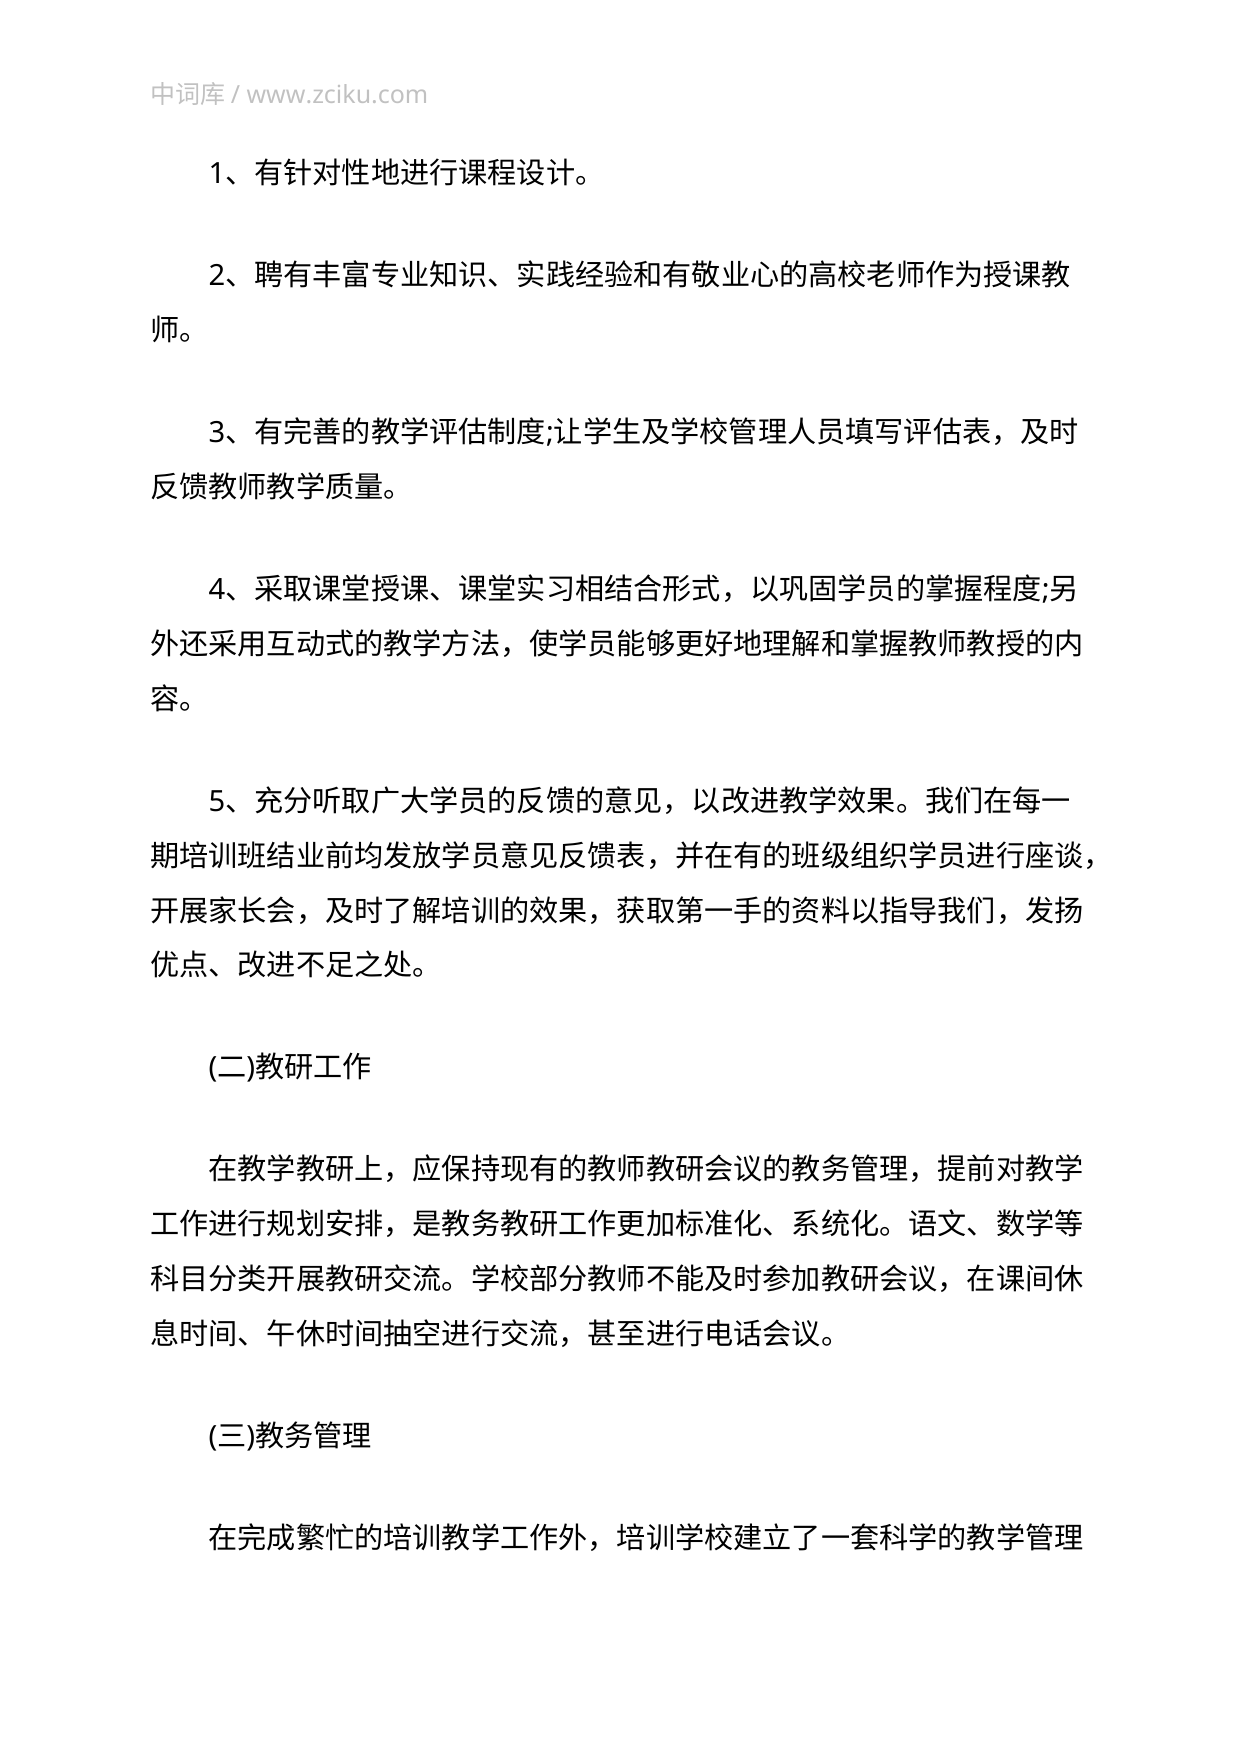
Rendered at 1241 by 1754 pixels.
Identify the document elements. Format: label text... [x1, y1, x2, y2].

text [150, 1514, 1090, 1556]
text 1、有针对性地进行课程设计。 [150, 150, 1090, 192]
text (三)教务管理 [150, 1412, 1090, 1454]
text 3、有完善的教学评估制度;让学生及学校管理人员填写评估表，及时反馈教师教学质量。 [150, 409, 1090, 506]
text 4、采取课堂授课、课堂实习相结合形式，以巩固学员的掌握程度;另外还采用互动式的教学方法，使学员能够更好地理解和掌握教师教授的内容。 [150, 566, 1090, 718]
text 在教学教研上，应保持现有的教师教研会议的教务管理，提前对教学工作进行规划安排，是教务教研工作更加标准化、系统化。语文、数学等科目分类开展教研交流。学校部分教师不能及时参加教研会议，在课间休息时间、午休时间抽空进行交流，甚至进行电话会议。 [150, 1146, 1090, 1353]
text 5、充分听取广大学员的反馈的意见，以改进教学效果。我们在每一期培训班结业前均发放学员意见反馈表，并在有的班级组织学员进行座谈，开展家长会，及时了解培训的效果，获取第一手的资料以指导我们，发扬优点、改进不足之处。 [150, 777, 1090, 984]
text 2、聘有丰富专业知识、实践经验和有敬业心的高校老师作为授课教师。 [150, 252, 1090, 349]
text (二)教研工作 [150, 1044, 1090, 1086]
